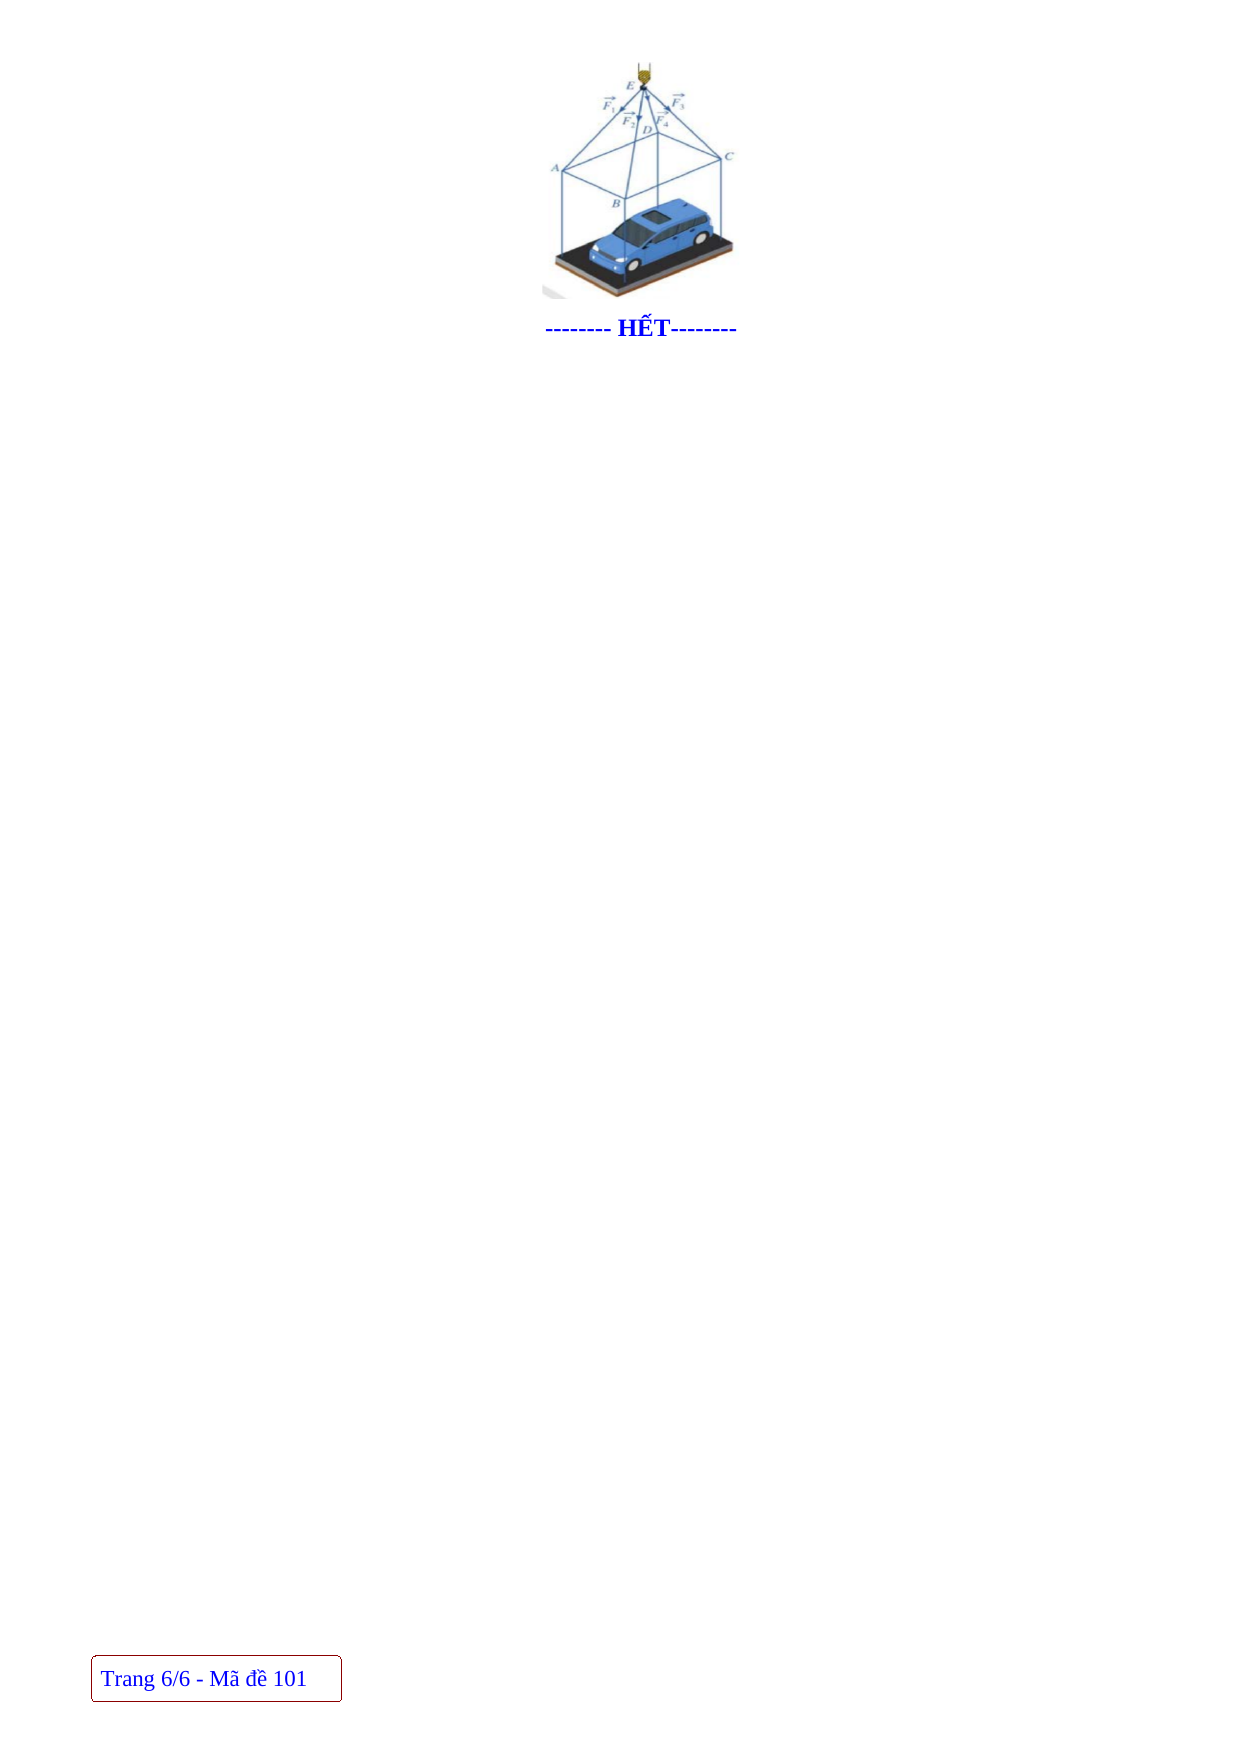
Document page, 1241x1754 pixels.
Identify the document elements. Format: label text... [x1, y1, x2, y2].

text -------- HẾT-------- [104, 313, 1178, 342]
picture [542, 62, 740, 299]
